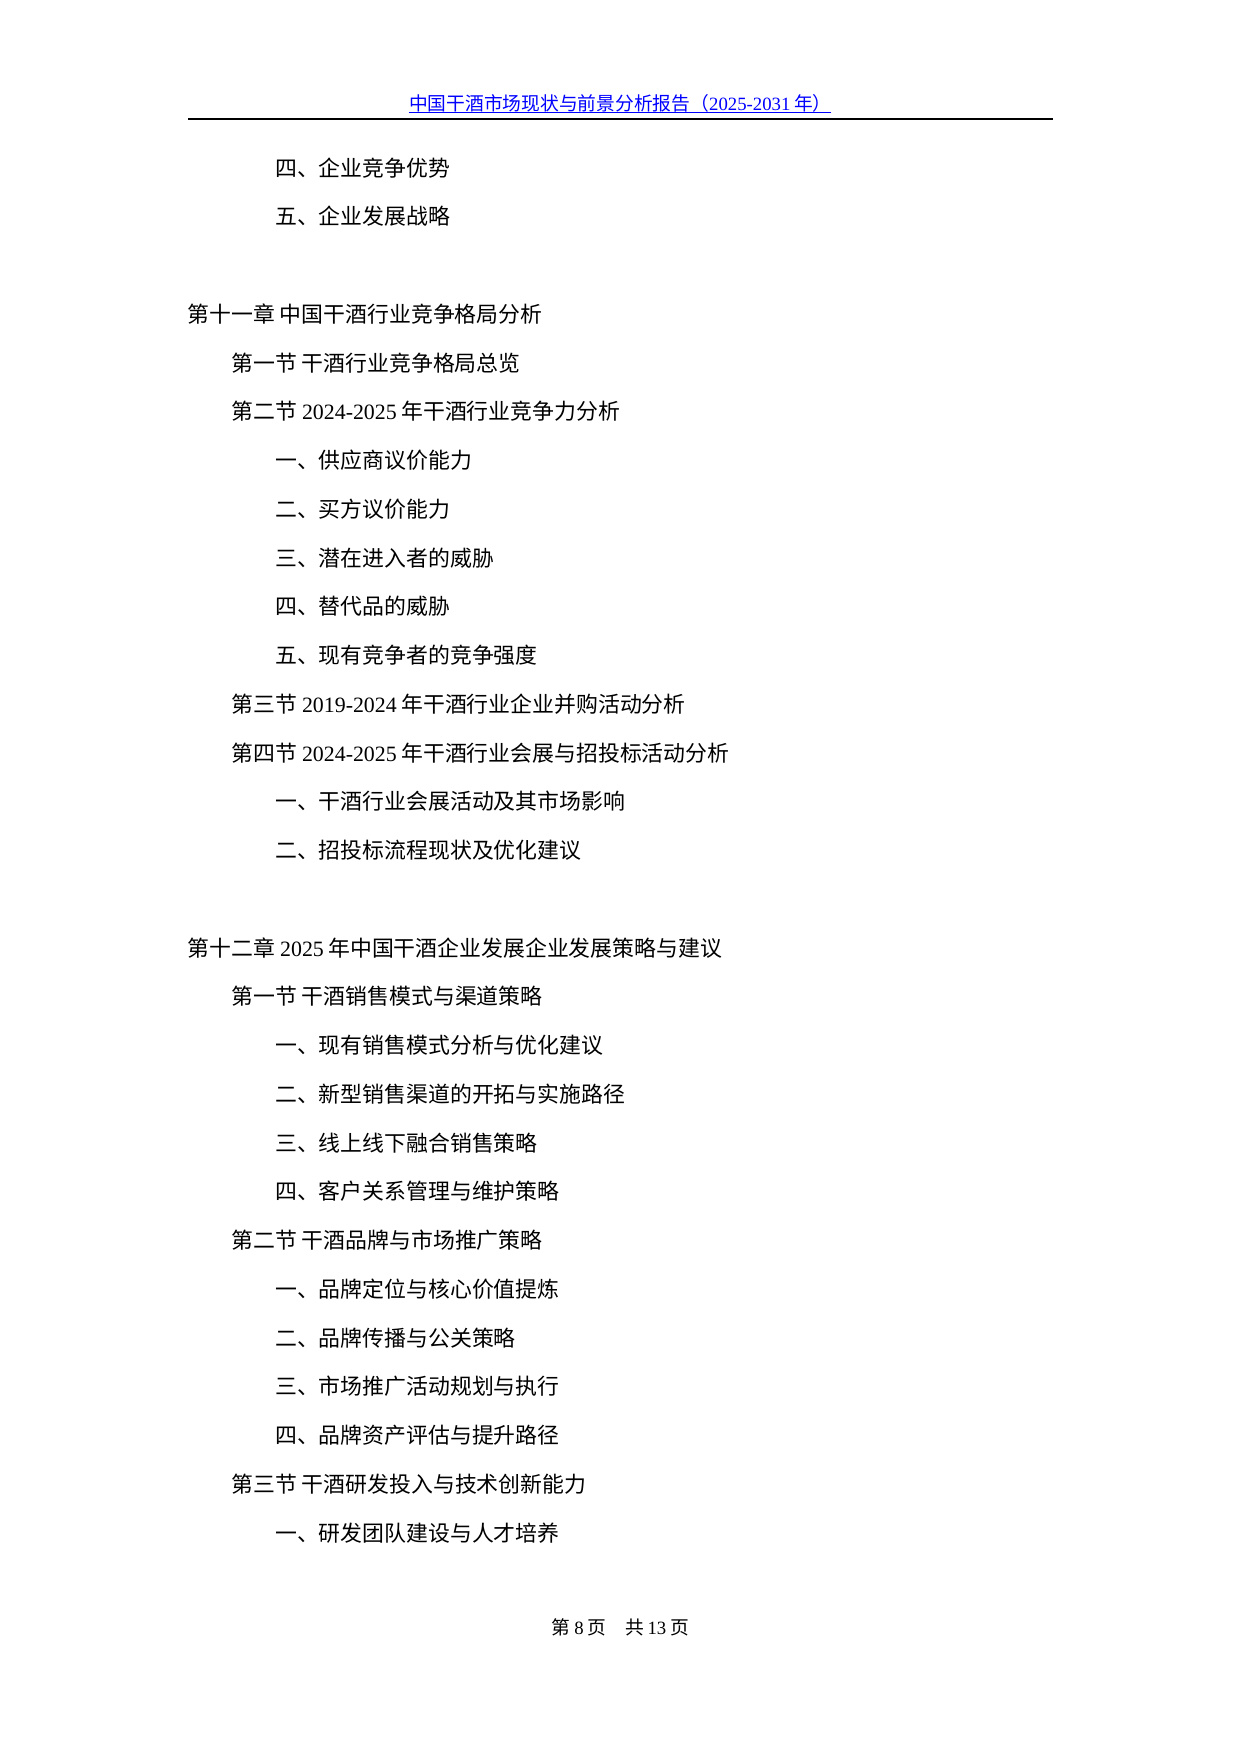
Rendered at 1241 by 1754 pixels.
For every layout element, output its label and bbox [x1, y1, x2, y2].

text [187, 150, 1053, 1548]
